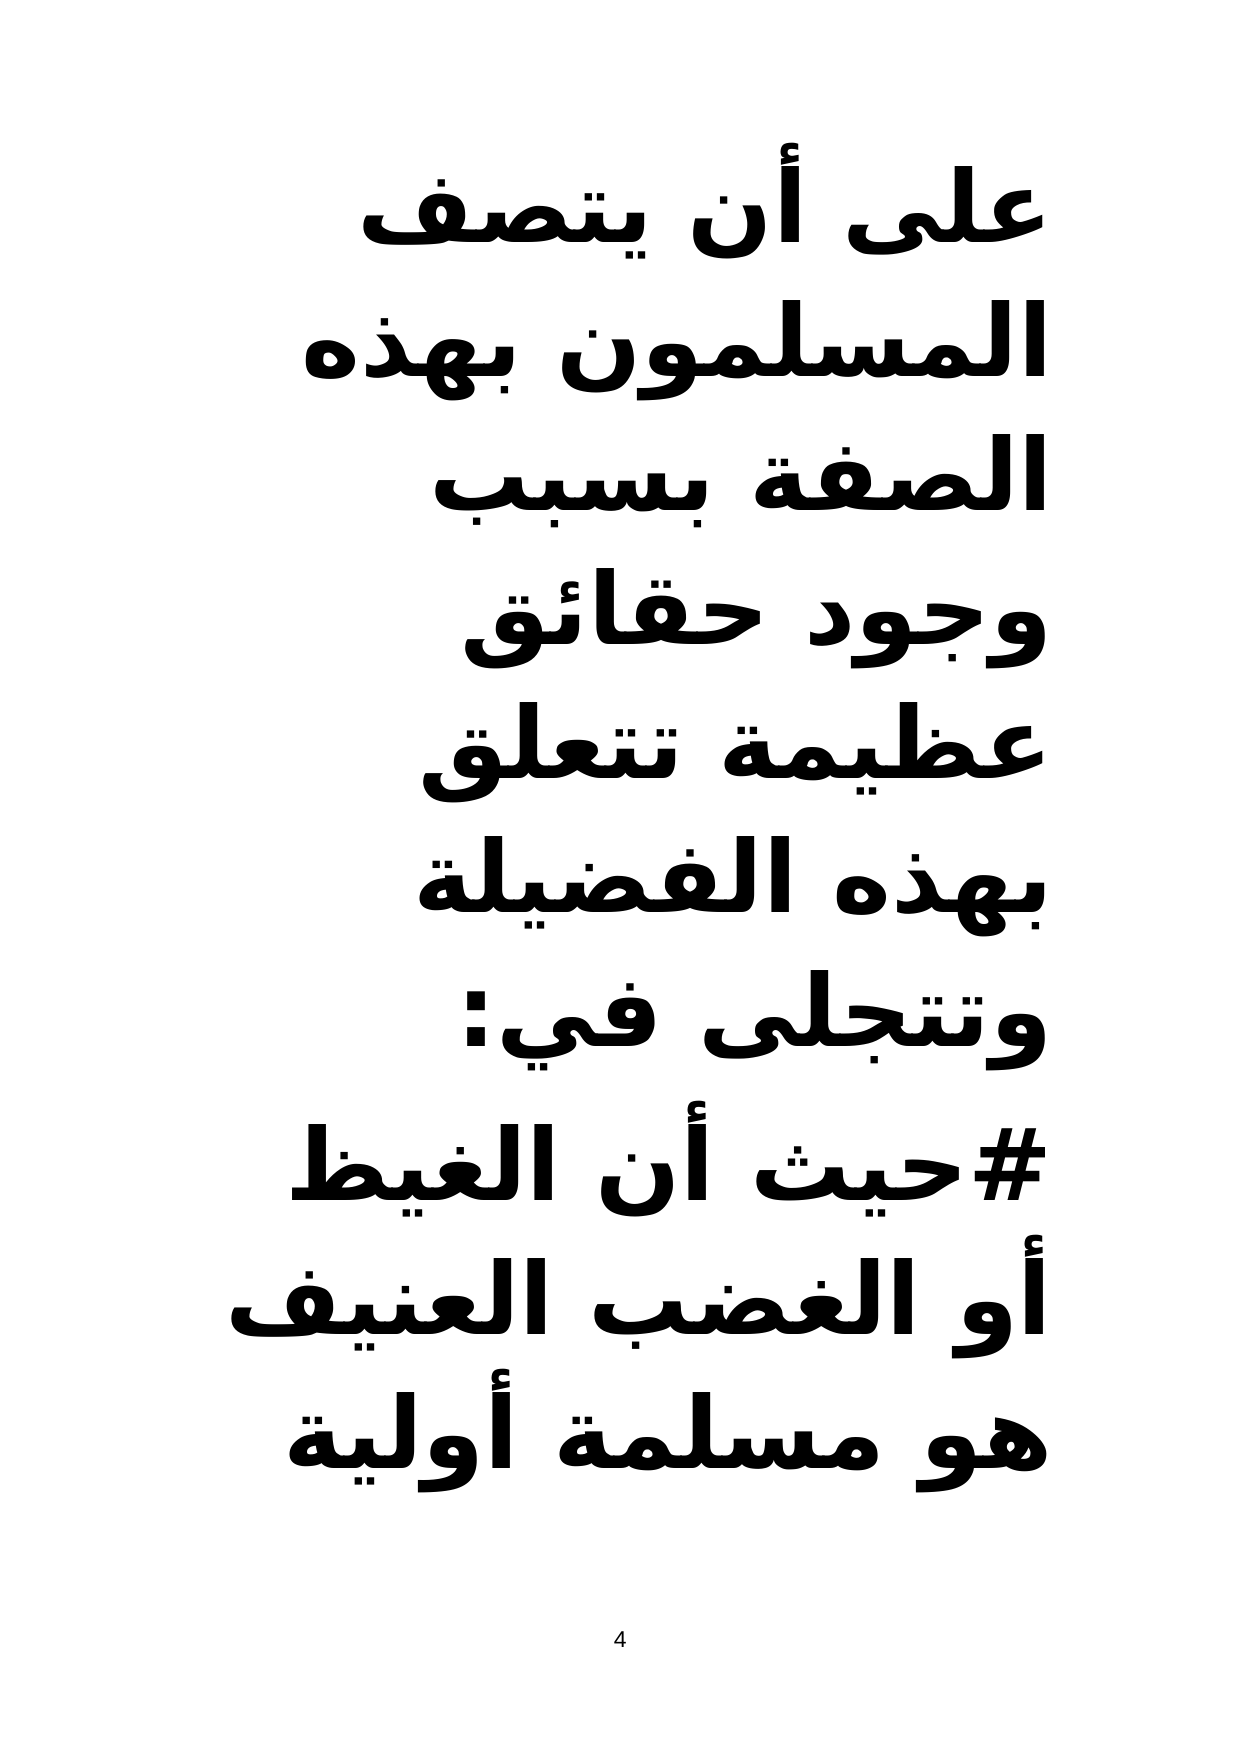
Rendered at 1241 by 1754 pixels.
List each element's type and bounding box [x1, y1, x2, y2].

text [187, 1108, 1053, 1492]
text [187, 150, 1053, 1069]
